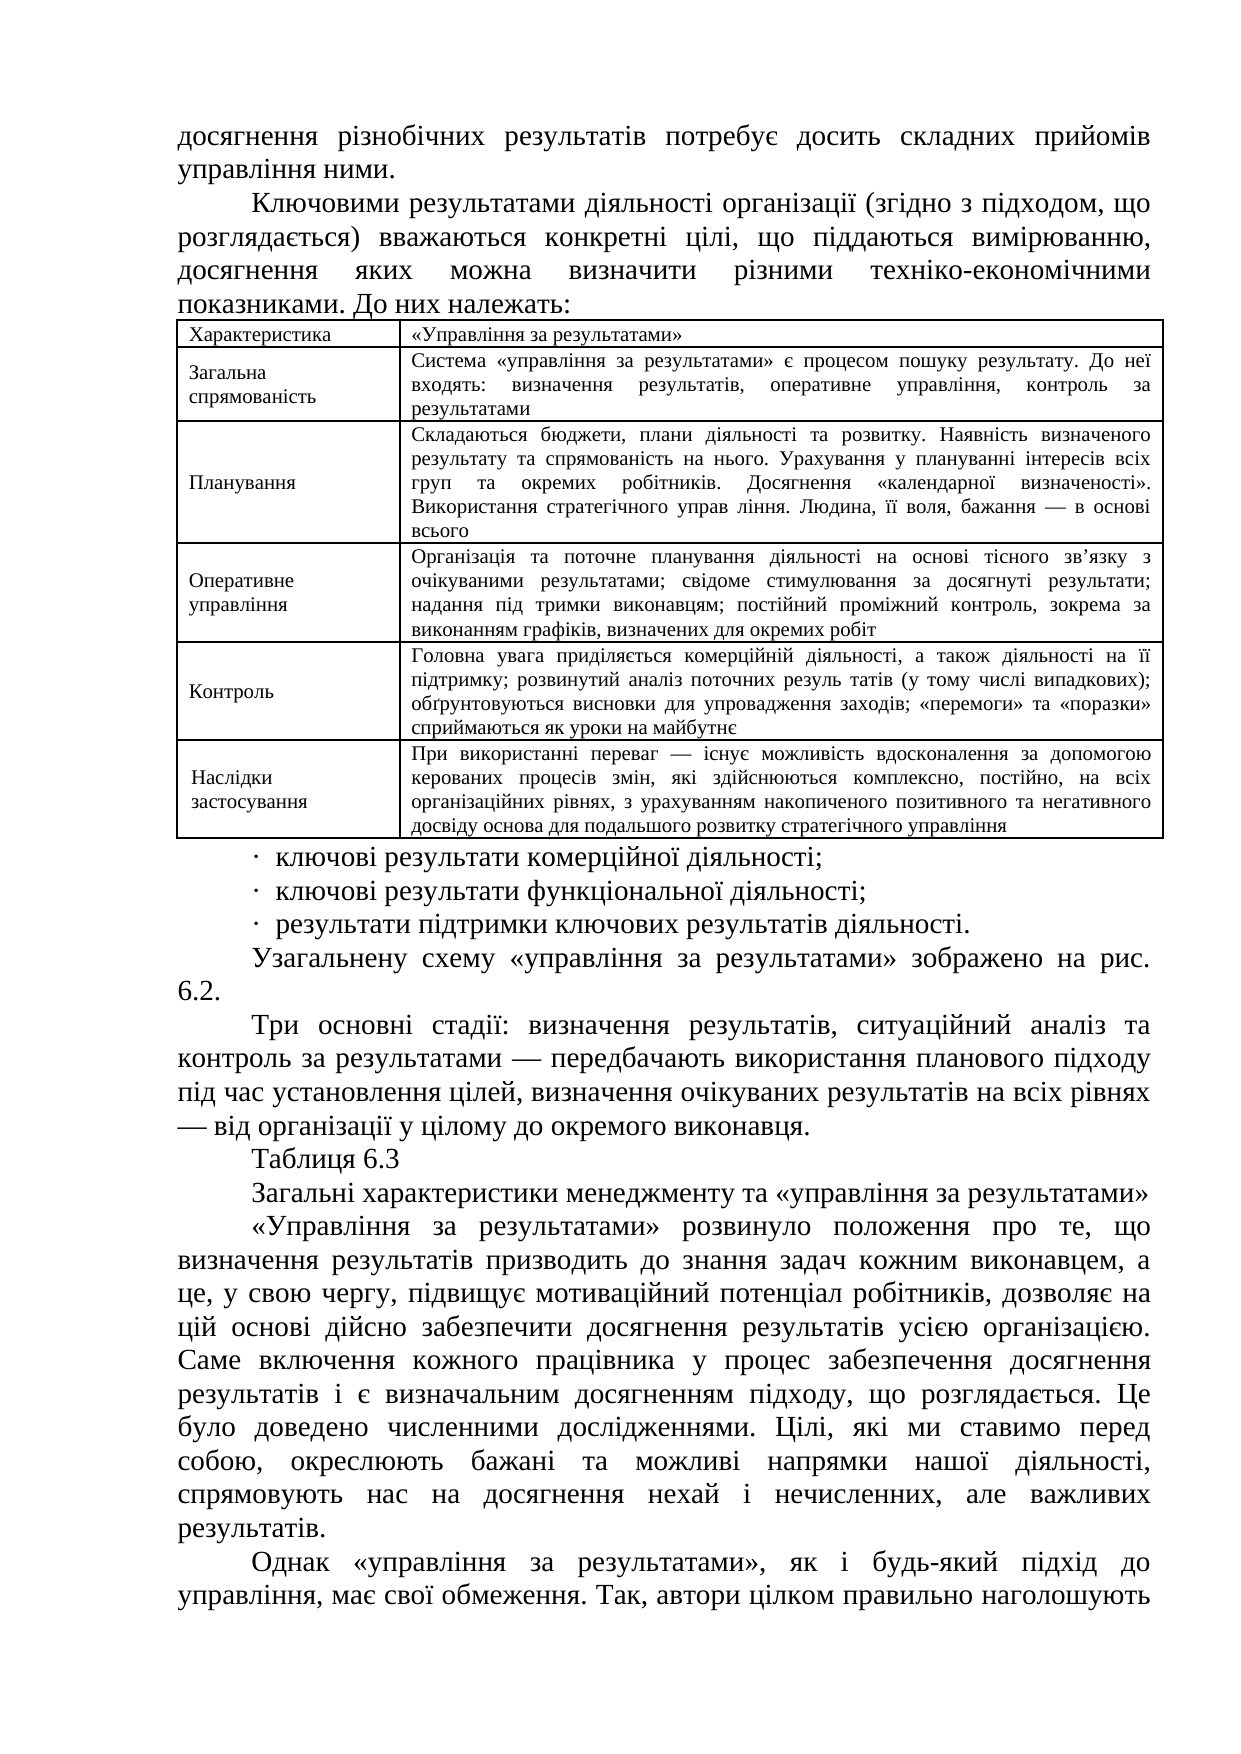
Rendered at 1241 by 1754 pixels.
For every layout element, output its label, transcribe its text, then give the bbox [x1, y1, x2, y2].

text «Управління за результатами» розвинуло положення про те, що визначення результатів призводить до знання задач кожним виконавцем, а це, у свою чергу, підвищує мотиваційний потенціал робітників, дозволяє на цій основі дійсно забезпечити досягнення результатів усією організацією. Саме включення кожного працівника у процес забезпечення досягнення результатів і є визначальним досягненням підходу, що розглядається. Це було доведено численними дослідженнями. Цілі, які ми ставимо перед собою, окреслюють бажані та можливі напрямки нашої діяльності, спрямовують нас на досягнення нехай і нечисленних, але важливих результатів. [177, 1208, 1152, 1544]
table_header «Управління за результатами» [401, 321, 1162, 346]
table_cell Складаються бюджети, плани діяльності та розвитку. Наявність визначеного результату та спрямованість на нього. Урахування у плануванні інтересів всіх груп та окремих робітників. Досягнення «календарної визначеності». Використання стратегічного управ ління. Людина, її воля, бажання — в основі всього [401, 422, 1162, 542]
table_cell Система «управління за результатами» є процесом пошуку результату. До неї входять: визначення результатів, оперативне управління, контроль за результатами [401, 348, 1162, 420]
text Ключовими результатами діяльності організації (згідно з підходом, що розглядається) вважаються конкретні цілі, що піддаються вимірюванню, досягнення яких можна визначити різними техніко-економічними показниками. До них належать: [177, 185, 1152, 319]
table_cell Планування [178, 422, 399, 542]
table_cell При використанні переваг — існує можливість вдосконалення за допомогою керованих процесів змін, які здійснюються комплексно, постійно, на всіх організаційних рівнях, з урахуванням накопиченого позитивного та негативного досвіду основа для подальшого розвитку стратегічного управління [401, 741, 1162, 837]
table_cell Загальна спрямованість [178, 348, 399, 420]
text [177, 1544, 1152, 1611]
table_cell Оперативне управління [178, 544, 399, 641]
text · результати підтримки ключових результатів діяльності. [177, 906, 1152, 940]
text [177, 118, 1152, 185]
text · ключові результати функціональної діяльності; [177, 873, 1152, 906]
table_cell Контроль [178, 643, 399, 739]
text Таблиця 6.3 [177, 1141, 1152, 1175]
table_cell Наслідки застосування [178, 741, 399, 837]
text Загальні характеристики менеджменту та «управління за результатами» [177, 1175, 1152, 1208]
table_header Характеристика [178, 321, 399, 346]
table_cell Головна увага приділяється комерційній діяльності, а також діяльності на її підтримку; розвинутий аналіз поточних резуль татів (у тому числі випадкових); обґрунтовуються висновки для упровадження заходів; «перемоги» та «поразки» сприймаються як уроки на майбутнє [401, 643, 1162, 739]
text Три основні стадії: визначення результатів, ситуаційний аналіз та контроль за результатами — передбачають використання планового підходу під час установлення цілей, визначення очікуваних результатів на всіх рівнях — від організації у цілому до окремого виконавця. [177, 1007, 1152, 1141]
table_cell Організація та поточне планування діяльності на основі тісного зв’язку з очікуваними результатами; свідоме стимулювання за досягнуті результати; надання під тримки виконавцям; постійний проміжний контроль, зокрема за виконанням графіків, визначених для окремих робіт [401, 544, 1162, 641]
text · ключові результати комерційної діяльності; [177, 839, 1152, 873]
text Узагальнену схему «управління за результатами» зображено на рис. 6.2. [177, 940, 1152, 1007]
